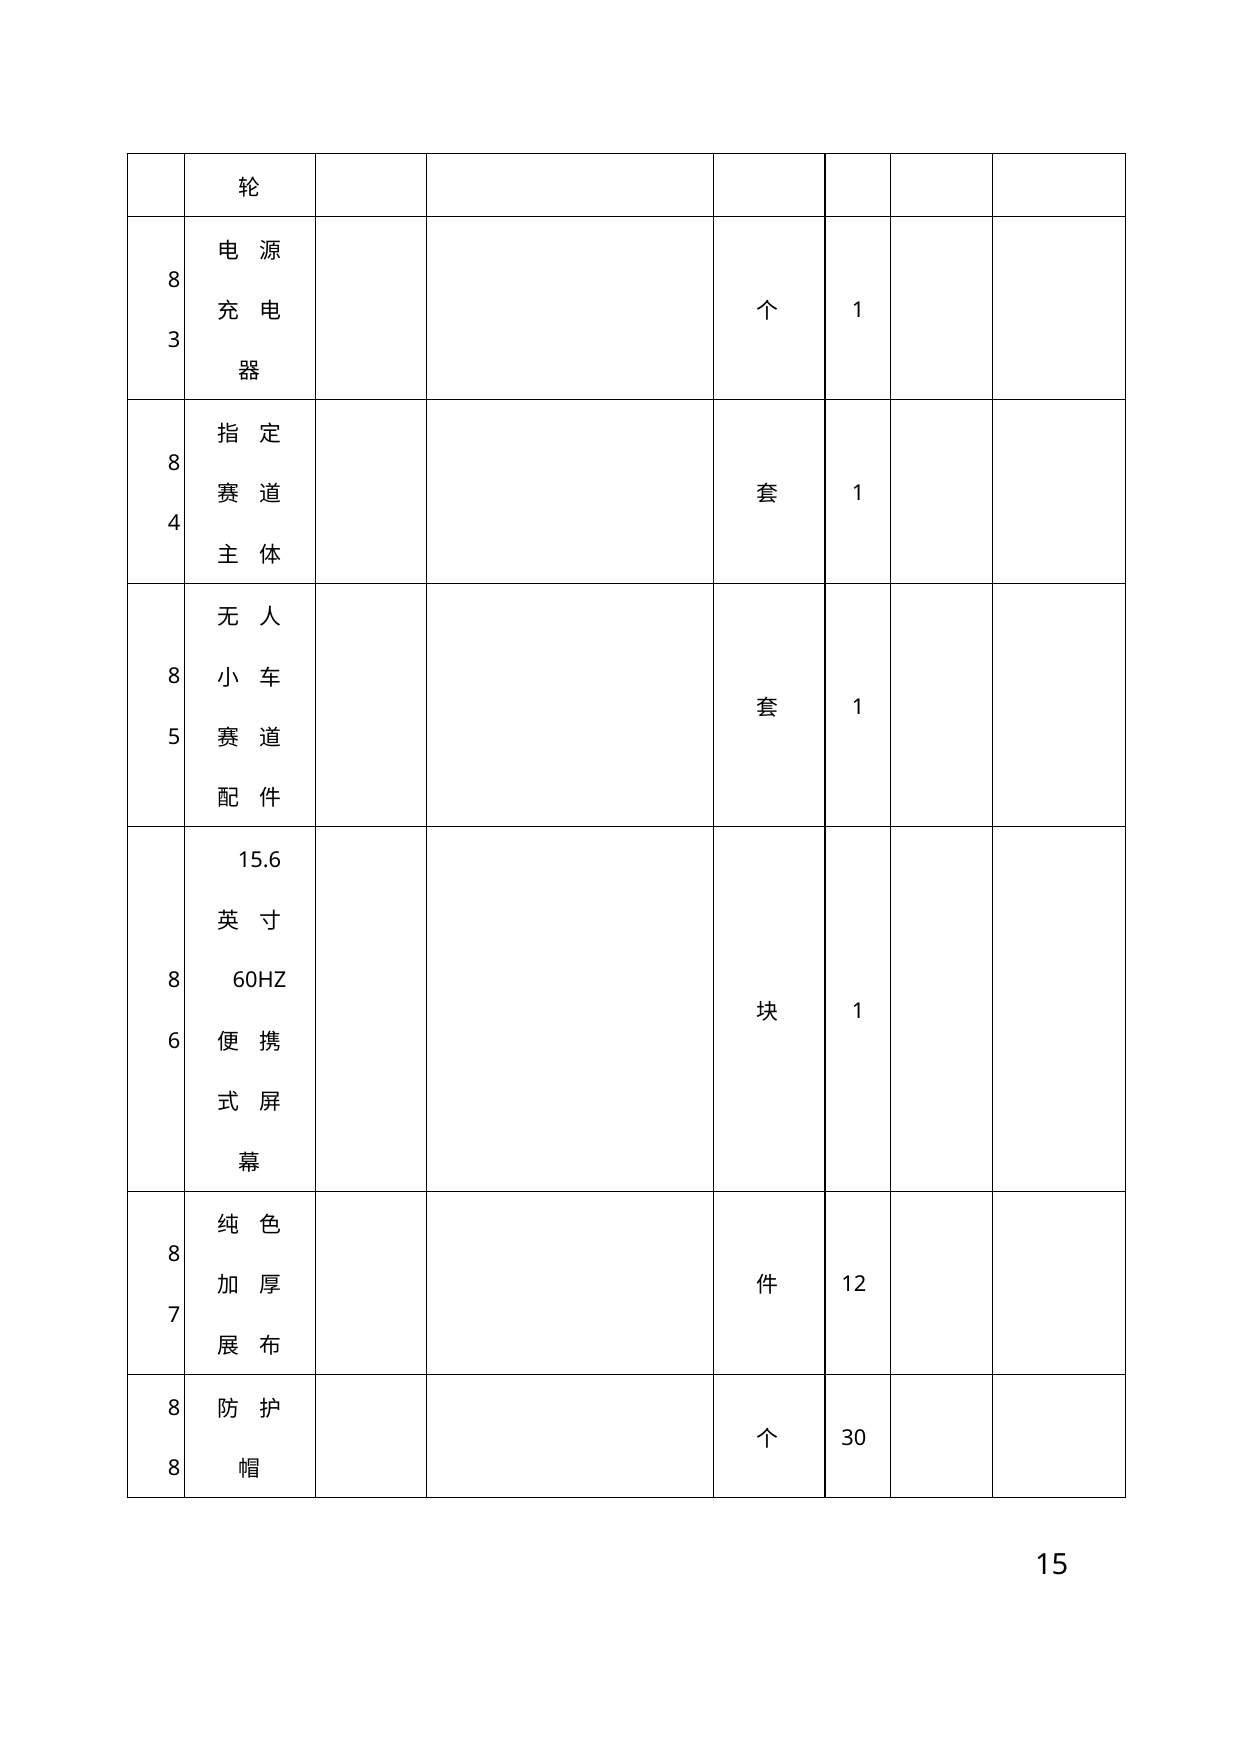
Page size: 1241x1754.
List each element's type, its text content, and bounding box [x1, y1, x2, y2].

table_cell [427, 584, 713, 826]
table_cell [427, 400, 713, 583]
table_cell 套 [714, 400, 824, 583]
table_cell 套 [714, 584, 824, 826]
table_cell [993, 827, 1125, 1191]
table_cell 指定赛道主体 [185, 400, 315, 583]
table_cell 个 [714, 1375, 824, 1497]
table_cell [891, 217, 992, 399]
table_cell 85 [128, 584, 184, 826]
table_cell 15.6 英寸 60HZ 便携式屏幕 [185, 827, 315, 1191]
table_cell [427, 154, 713, 216]
table_cell 1 [826, 584, 890, 826]
table_cell 30 [826, 1375, 890, 1497]
table_cell 1 [826, 217, 890, 399]
table_cell [993, 217, 1125, 399]
table_cell [427, 1192, 713, 1374]
table_cell 1 [826, 827, 890, 1191]
table_cell 件 [714, 1192, 824, 1374]
table_cell 塑胶RC竞速车轮 [185, 154, 315, 216]
table_cell [993, 1192, 1125, 1374]
table_cell 4 [826, 154, 890, 216]
table_cell [316, 217, 426, 399]
table_cell 86 [128, 827, 184, 1191]
table_cell 块 [714, 827, 824, 1191]
table_cell [427, 827, 713, 1191]
table_cell 83 [128, 217, 184, 399]
table_cell [316, 1375, 426, 1497]
table_cell [993, 154, 1125, 216]
table_cell 1 [826, 400, 890, 583]
table_cell [316, 584, 426, 826]
table_cell 个 [714, 154, 824, 216]
table_cell [891, 154, 992, 216]
table_cell [427, 1375, 713, 1497]
table_cell [316, 1192, 426, 1374]
table_cell [427, 217, 713, 399]
table_cell [993, 584, 1125, 826]
table_cell 无人小车赛道配件 [185, 584, 315, 826]
table_cell [891, 400, 992, 583]
table_cell [891, 1192, 992, 1374]
table_cell 84 [128, 400, 184, 583]
table_cell [891, 827, 992, 1191]
table_cell [316, 827, 426, 1191]
table_cell 防护帽 [185, 1375, 315, 1497]
table_cell 纯色加厚展布 [185, 1192, 315, 1374]
table_cell [316, 154, 426, 216]
table_cell [891, 584, 992, 826]
table_cell 82 [128, 154, 184, 216]
table_cell 12 [826, 1192, 890, 1374]
table_cell [316, 400, 426, 583]
table_cell 电源充电器 [185, 217, 315, 399]
table_cell 87 [128, 1192, 184, 1374]
table_cell 88 [128, 1375, 184, 1497]
table_cell 个 [714, 217, 824, 399]
table_cell [993, 1375, 1125, 1497]
table_cell [891, 1375, 992, 1497]
table_cell [993, 400, 1125, 583]
